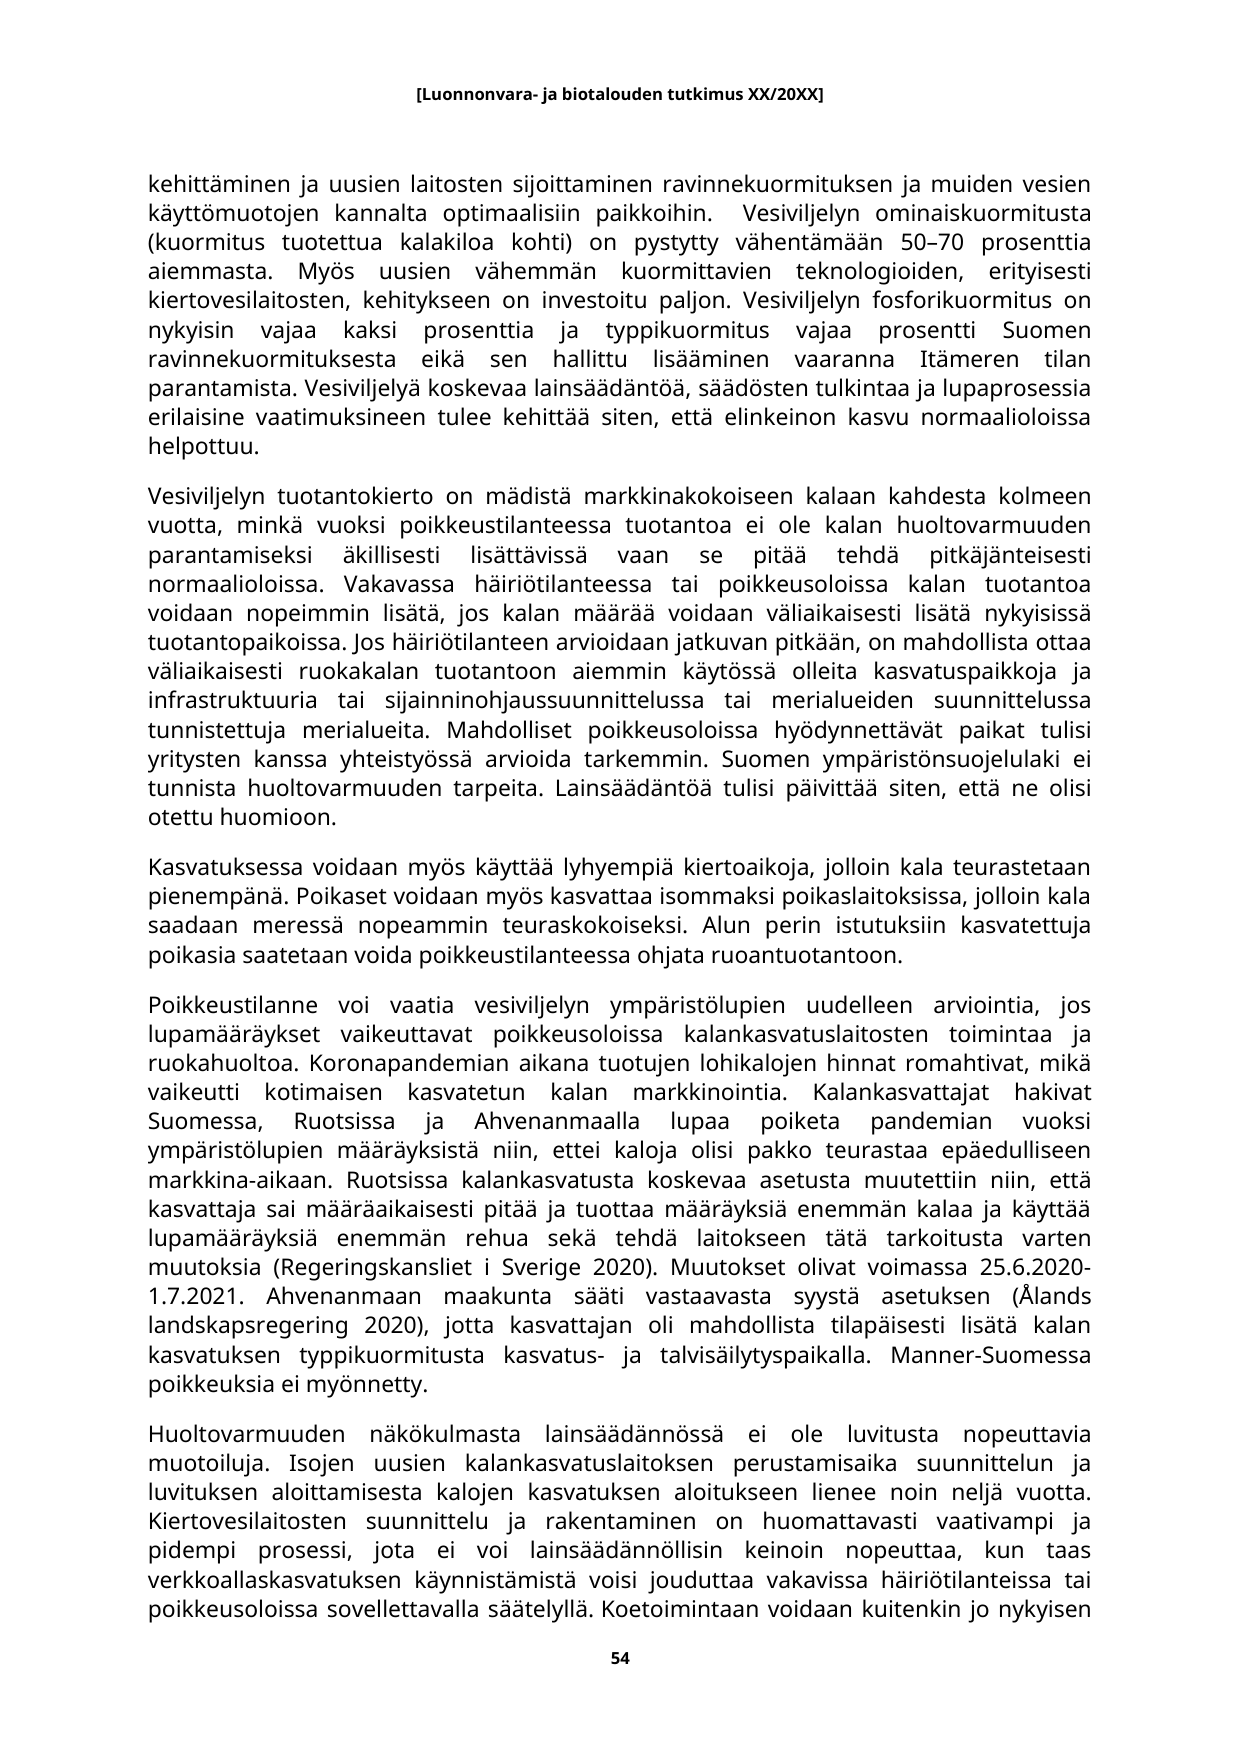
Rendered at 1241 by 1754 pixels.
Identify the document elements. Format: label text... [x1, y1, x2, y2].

text Kasvatuksessa voidaan myös käyttää lyhyempiä kiertoaikoja, jolloin kala teurastetaan pienempänä. Poikaset voidaan myös kasvattaa isommaksi poikaslaitoksissa, jolloin kala saadaan meressä nopeammin teuraskokoiseksi. Alun perin istutuksiin kasvatettuja poikasia saatetaan voida poikkeustilanteessa ohjata ruoantuotantoon. [148, 852, 1092, 969]
text Poikkeustilanne voi vaatia vesiviljelyn ympäristölupien uudelleen arviointia, jos lupamääräykset vaikeuttavat poikkeusoloissa kalankasvatuslaitosten toimintaa ja ruokahuoltoa. Koronapandemian aikana tuotujen lohikalojen hinnat romahtivat, mikä vaikeutti kotimaisen kasvatetun kalan markkinointia. Kalankasvattajat hakivat Suomessa, Ruotsissa ja Ahvenanmaalla lupaa poiketa pandemian vuoksi ympäristölupien määräyksistä niin, ettei kaloja olisi pakko teurastaa epäedulliseen markkina-aikaan. Ruotsissa kalankasvatusta koskevaa asetusta muutettiin niin, että kasvattaja sai määräaikaisesti pitää ja tuottaa määräyksiä enemmän kalaa ja käyttää lupamääräyksiä enemmän rehua sekä tehdä laitokseen tätä tarkoitusta varten muutoksia (Regeringskansliet i Sverige 2020). Muutokset olivat voimassa 25.6.2020-1.7.2021. Ahvenanmaan maakunta sääti vastaavasta syystä asetuksen (Ålands landskapsregering 2020), jotta kasvattajan oli mahdollista tilapäisesti lisätä kalan kasvatuksen typpikuormitusta kasvatus- ja talvisäilytyspaikalla. Manner-Suomessa poikkeuksia ei myönnetty. [148, 990, 1092, 1398]
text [148, 1419, 1092, 1623]
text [148, 169, 1092, 461]
text Vesiviljelyn tuotantokierto on mädistä markkinakokoiseen kalaan kahdesta kolmeen vuotta, minkä vuoksi poikkeustilanteessa tuotantoa ei ole kalan huoltovarmuuden parantamiseksi äkillisesti lisättävissä vaan se pitää tehdä pitkäjänteisesti normaalioloissa. Vakavassa häiriötilanteessa tai poikkeusoloissa kalan tuotantoa voidaan nopeimmin lisätä, jos kalan määrää voidaan väliaikaisesti lisätä nykyisissä tuotantopaikoissa. Jos häiriötilanteen arvioidaan jatkuvan pitkään, on mahdollista ottaa väliaikaisesti ruokakalan tuotantoon aiemmin käytössä olleita kasvatuspaikkoja ja infrastruktuuria tai sijainninohjaussuunnittelussa tai merialueiden suunnittelussa tunnistettuja merialueita. Mahdolliset poikkeusoloissa hyödynnettävät paikat tulisi yritysten kanssa yhteistyössä arvioida tarkemmin. Suomen ympäristönsuojelulaki ei tunnista huoltovarmuuden tarpeita. Lainsäädäntöä tulisi päivittää siten, että ne olisi otettu huomioon. [148, 481, 1092, 831]
